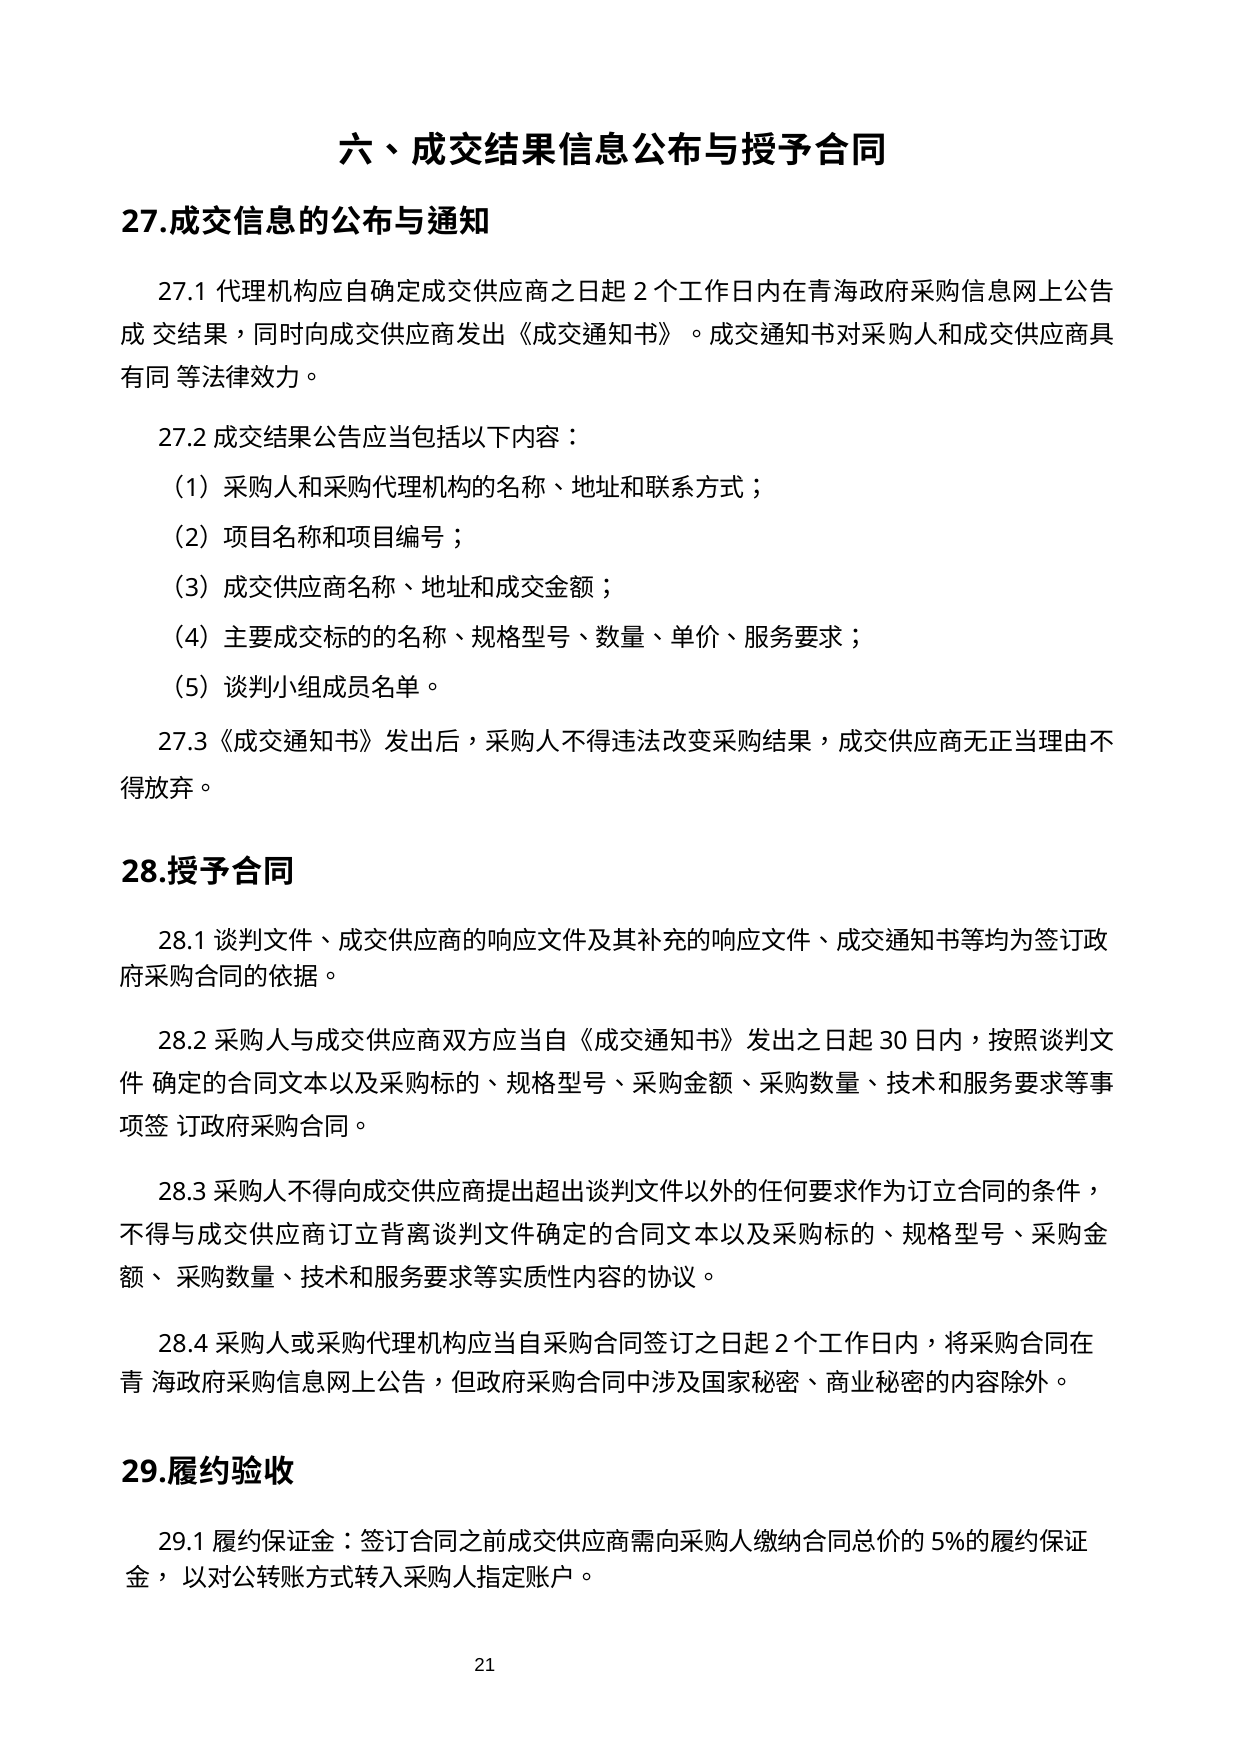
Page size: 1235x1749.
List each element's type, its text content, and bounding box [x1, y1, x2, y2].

text 28.4 采购人或采购代理机构应当自采购合同签订之日起2个工作日内，将采购合同在青 海政府采购信息网上公告，但政府采购合同中涉及国家秘密、商业秘密的内容除外。 [119, 1325, 1115, 1398]
text （4）主要成交标的的名称、规格型号、数量、单价、服务要求； [159, 621, 1129, 652]
text 29.履约验收 [121, 1451, 1129, 1491]
text 28.1 谈判文件、成交供应商的响应文件及其补充的响应文件、成交通知书等均为签订政 府采购合同的依据。 [119, 922, 1115, 992]
text 28.3 采购人不得向成交供应商提出超出谈判文件以外的任何要求作为订立合同的条件， 不得与成交供应商订立背离谈判文件确定的合同文本以及采购标的、规格型号、采购金额、 采购数量、技术和服务要求等实质性内容的协议。 [119, 1174, 1110, 1294]
text 29.1 履约保证金：签订合同之前成交供应商需向采购人缴纳合同总价的5%的履约保证金， 以对公转账方式转入采购人指定账户。 [125, 1523, 1129, 1593]
text （3）成交供应商名称、地址和成交金额； [159, 572, 1129, 603]
text 27.3《成交通知书》发出后，采购人不得违法改变采购结果，成交供应商无正当理由不 得放弃。 [120, 723, 1115, 804]
text 六、成交结果信息公布与授予合同 [338, 126, 1129, 171]
text （1）采购人和采购代理机构的名称、地址和联系方式； [159, 472, 1129, 503]
text 28.2 采购人与成交供应商双方应当自《成交通知书》发出之日起30日内，按照谈判文件 确定的合同文本以及采购标的、规格型号、采购金额、采购数量、技术和服务要求等事项签 订政府采购合同。 [119, 1022, 1115, 1142]
text 28.授予合同 [121, 850, 1129, 890]
text 27.1 代理机构应自确定成交供应商之日起2个工作日内在青海政府采购信息网上公告成 交结果，同时向成交供应商发出《成交通知书》。成交通知书对采购人和成交供应商具有同 等法律效力。 [120, 273, 1115, 393]
text 27.2 成交结果公告应当包括以下内容： [158, 422, 1129, 453]
text （2）项目名称和项目编号； [159, 522, 1129, 553]
text （5）谈判小组成员名单。 [159, 672, 1129, 703]
text 27.成交信息的公布与通知 [121, 200, 1129, 240]
